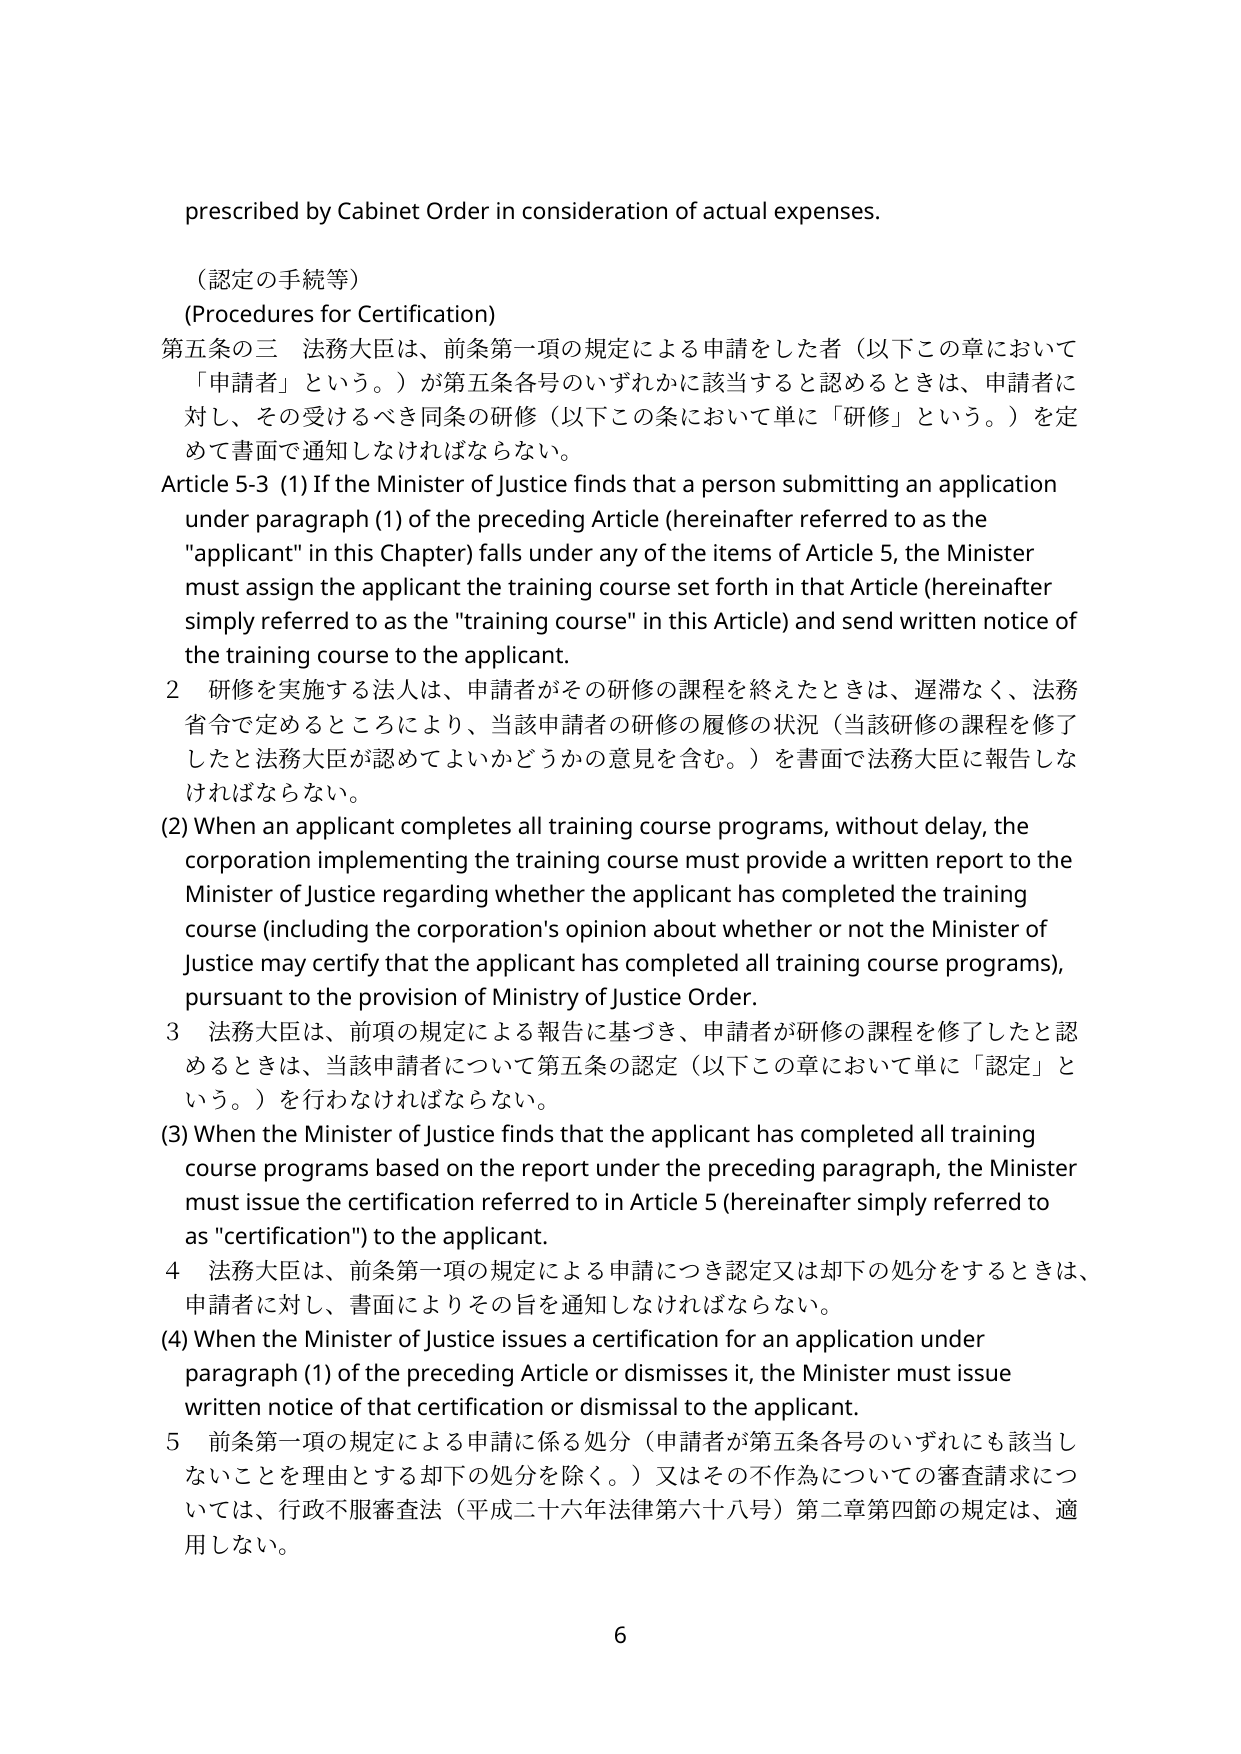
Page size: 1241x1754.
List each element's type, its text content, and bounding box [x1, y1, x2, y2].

text ２ 研修を実施する法人は、申請者がその研修の課程を終えたときは、遅滞なく、法務省令で定めるところにより、当該申請者の研修の履修の状況（当該研修の課程を修了したと法務大臣が認めてよいかどうかの意見を含む。）を書面で法務大臣に報告しなければならない。 [161, 672, 1079, 809]
text Article 5-3 (1) If the Minister of Justice finds that a person submitting an application under paragraph (1) of the preceding Article (hereinafter referred to as the "applicant" in this Chapter) falls under any of the items of Article 5, the Minister must assign the applicant the training course set forth in that Article (hereinafter simply referred to as the "training course" in this Article) and send written notice of the training course to the applicant. [161, 467, 1079, 672]
text ５ 前条第一項の規定による申請に係る処分（申請者が第五条各号のいずれにも該当しないことを理由とする却下の処分を除く。）又はその不作為についての審査請求については、行政不服審査法（平成二十六年法律第六十八号）第二章第四節の規定は、適用しない。 [161, 1424, 1079, 1560]
text (Procedures for Certification) [184, 296, 1079, 330]
text (2) When an applicant completes all training course programs, without delay, the corporation implementing the training course must provide a written report to the Minister of Justice regarding whether the applicant has completed the training course (including the corporation's opinion about whether or not the Minister of Justice may certify that the applicant has completed all training course programs), pursuant to the provision of Ministry of Justice Order. [161, 809, 1079, 1014]
text （認定の手続等） [184, 262, 1079, 296]
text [161, 194, 1079, 228]
text ３ 法務大臣は、前項の規定による報告に基づき、申請者が研修の課程を修了したと認めるときは、当該申請者について第五条の認定（以下この章において単に「認定」という。）を行わなければならない。 [161, 1014, 1079, 1116]
text 第五条の三 法務大臣は、前条第一項の規定による申請をした者（以下この章において「申請者」という。）が第五条各号のいずれかに該当すると認めるときは、申請者に対し、その受けるべき同条の研修（以下この条において単に「研修」という。）を定めて書面で通知しなければならない。 [161, 330, 1079, 467]
text (3) When the Minister of Justice finds that the applicant has completed all training course programs based on the report under the preceding paragraph, the Minister must issue the certification referred to in Article 5 (hereinafter simply referred to as "certification") to the applicant. [161, 1116, 1079, 1253]
text ４ 法務大臣は、前条第一項の規定による申請につき認定又は却下の処分をするときは、申請者に対し、書面によりその旨を通知しなければならない。 [161, 1253, 1079, 1321]
text (4) When the Minister of Justice issues a certification for an application under paragraph (1) of the preceding Article or dismisses it, the Minister must issue written notice of that certification or dismissal to the applicant. [161, 1321, 1079, 1424]
